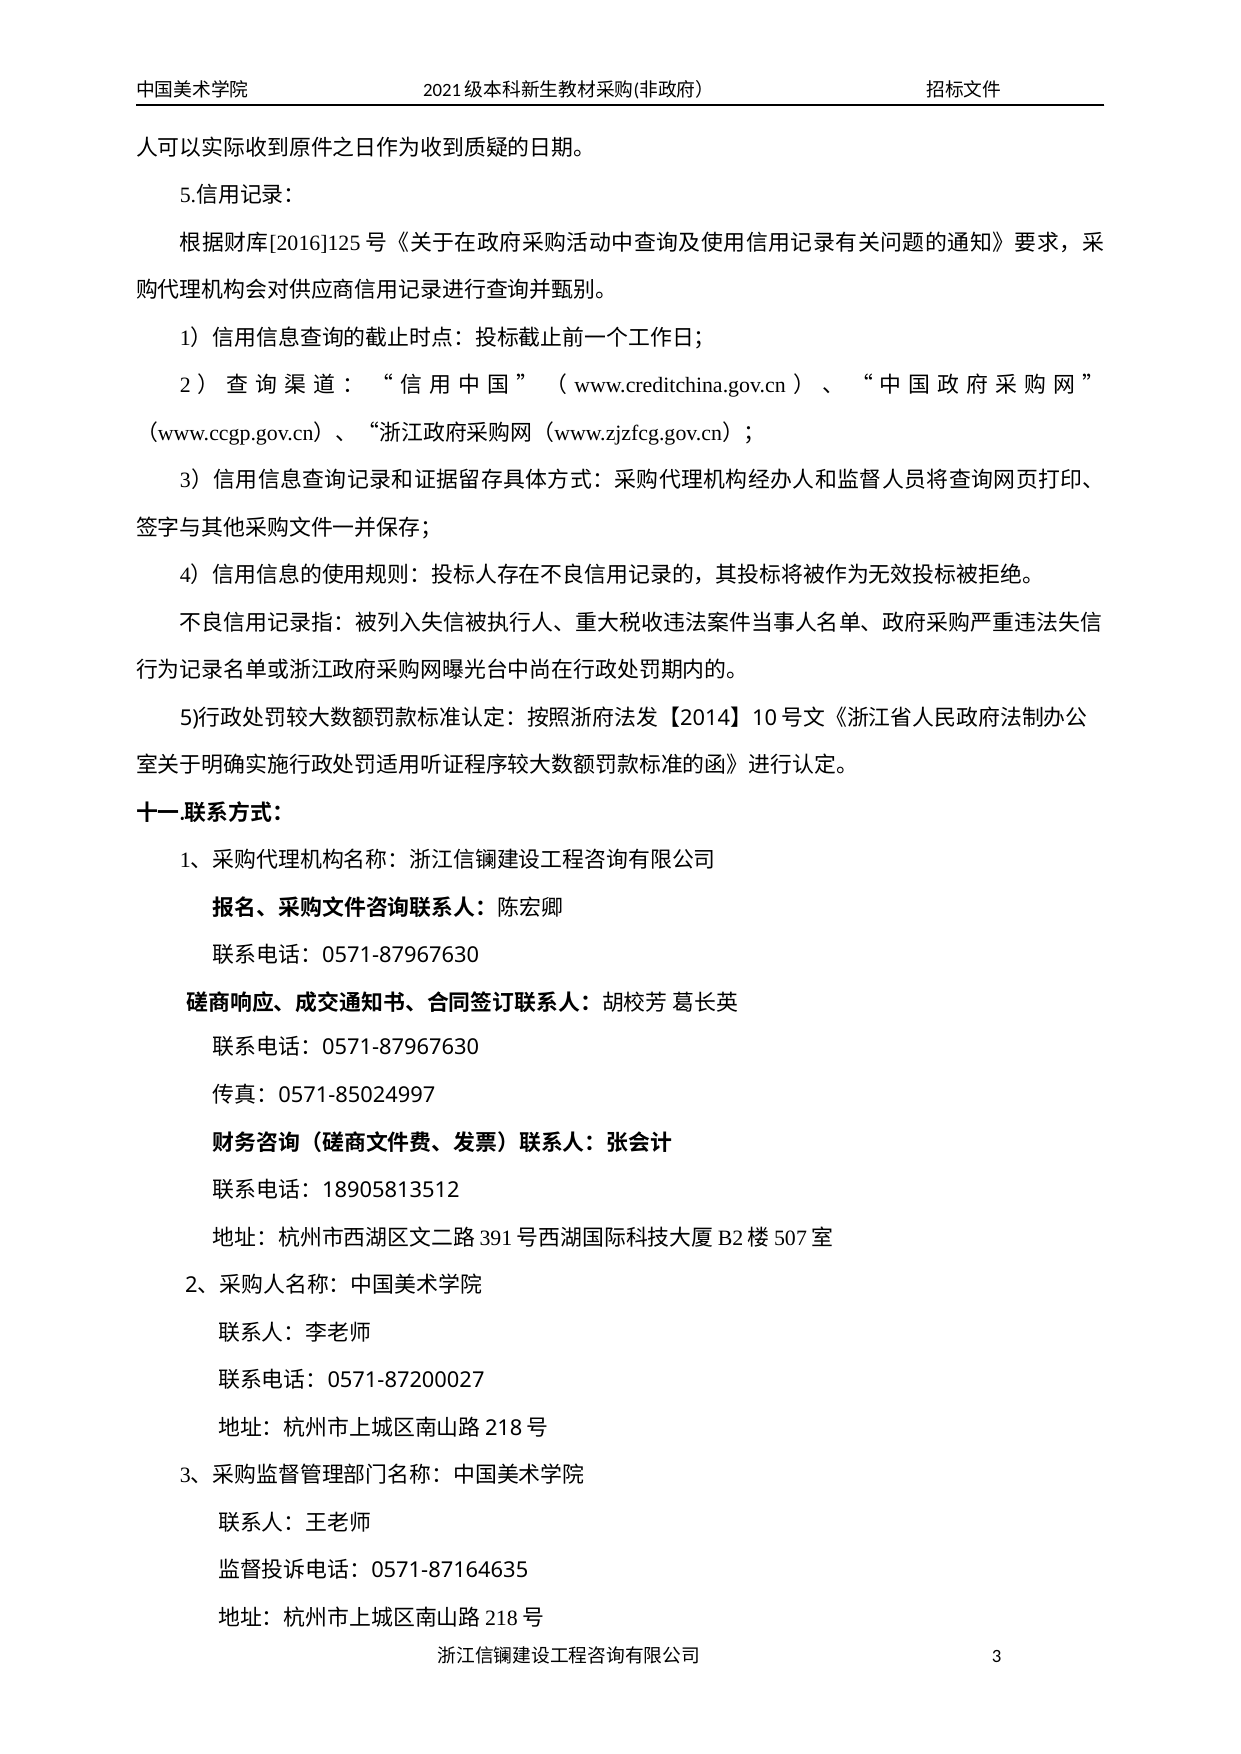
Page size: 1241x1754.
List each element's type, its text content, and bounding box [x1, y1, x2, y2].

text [136, 130, 1104, 162]
text 地址：杭州市上城区南山路218号 [136, 1410, 1104, 1442]
text 根据财库[2016]125号《关于在政府采购活动中查询及使用信用记录有关问题的通知》要求，采购代理机构会对供应商信用记录进行查询并甄别。 [136, 225, 1104, 304]
text 3）信用信息查询记录和证据留存具体方式：采购代理机构经办人和监督人员将查询网页打印、签字与其他采购文件一并保存； [136, 462, 1104, 542]
text 2、采购人名称：中国美术学院 [136, 1267, 1104, 1299]
text 传真：0571-85024997 [136, 1077, 1104, 1109]
text 监督投诉电话：0571-87164635 [136, 1552, 1104, 1584]
text 报名、采购文件咨询联系人：陈宏卿 [136, 890, 1104, 922]
text 联系电话：0571-87967630 [136, 937, 1104, 969]
subtitle 十一.联系方式： [136, 795, 1104, 827]
text 磋商响应、成交通知书、合同签订联系人：胡校芳 葛长英 [136, 985, 1104, 1017]
text 联系电话：18905813512 [136, 1172, 1104, 1204]
text 5.信用记录： [136, 177, 1104, 209]
text 联系电话：0571-87200027 [136, 1362, 1104, 1394]
text 联系人：李老师 [136, 1315, 1104, 1346]
text 不良信用记录指：被列入失信被执行人、重大税收违法案件当事人名单、政府采购严重违法失信行为记录名单或浙江政府采购网曝光台中尚在行政处罚期内的。 [136, 605, 1104, 684]
text 5)行政处罚较大数额罚款标准认定：按照浙府法发【2014】10号文《浙江省人民政府法制办公室关于明确实施行政处罚适用听证程序较大数额罚款标准的函》进行认定。 [136, 700, 1104, 779]
text 地址：杭州市上城区南山路218号 [136, 1600, 1104, 1632]
text 地址：杭州市西湖区文二路391号西湖国际科技大厦B2楼507室 [136, 1219, 1104, 1251]
text 联系电话：0571-87967630 [136, 1029, 1104, 1061]
text 财务咨询（磋商文件费、发票）联系人：张会计 [136, 1124, 1104, 1156]
text 2）查询渠道：“信用中国”（www.creditchina.gov.cn）、“中国政府采购网”（www.ccgp.gov.cn）、“浙江政府采购网（www.zjzfcg.gov.cn）； [136, 367, 1104, 447]
text 1、采购代理机构名称：浙江信镧建设工程咨询有限公司 [136, 842, 1104, 874]
text 1）信用信息查询的截止时点：投标截止前一个工作日； [136, 320, 1104, 352]
text 联系人：王老师 [136, 1505, 1104, 1537]
text 4）信用信息的使用规则：投标人存在不良信用记录的，其投标将被作为无效投标被拒绝。 [136, 557, 1104, 589]
text 3、采购监督管理部门名称：中国美术学院 [136, 1457, 1104, 1489]
